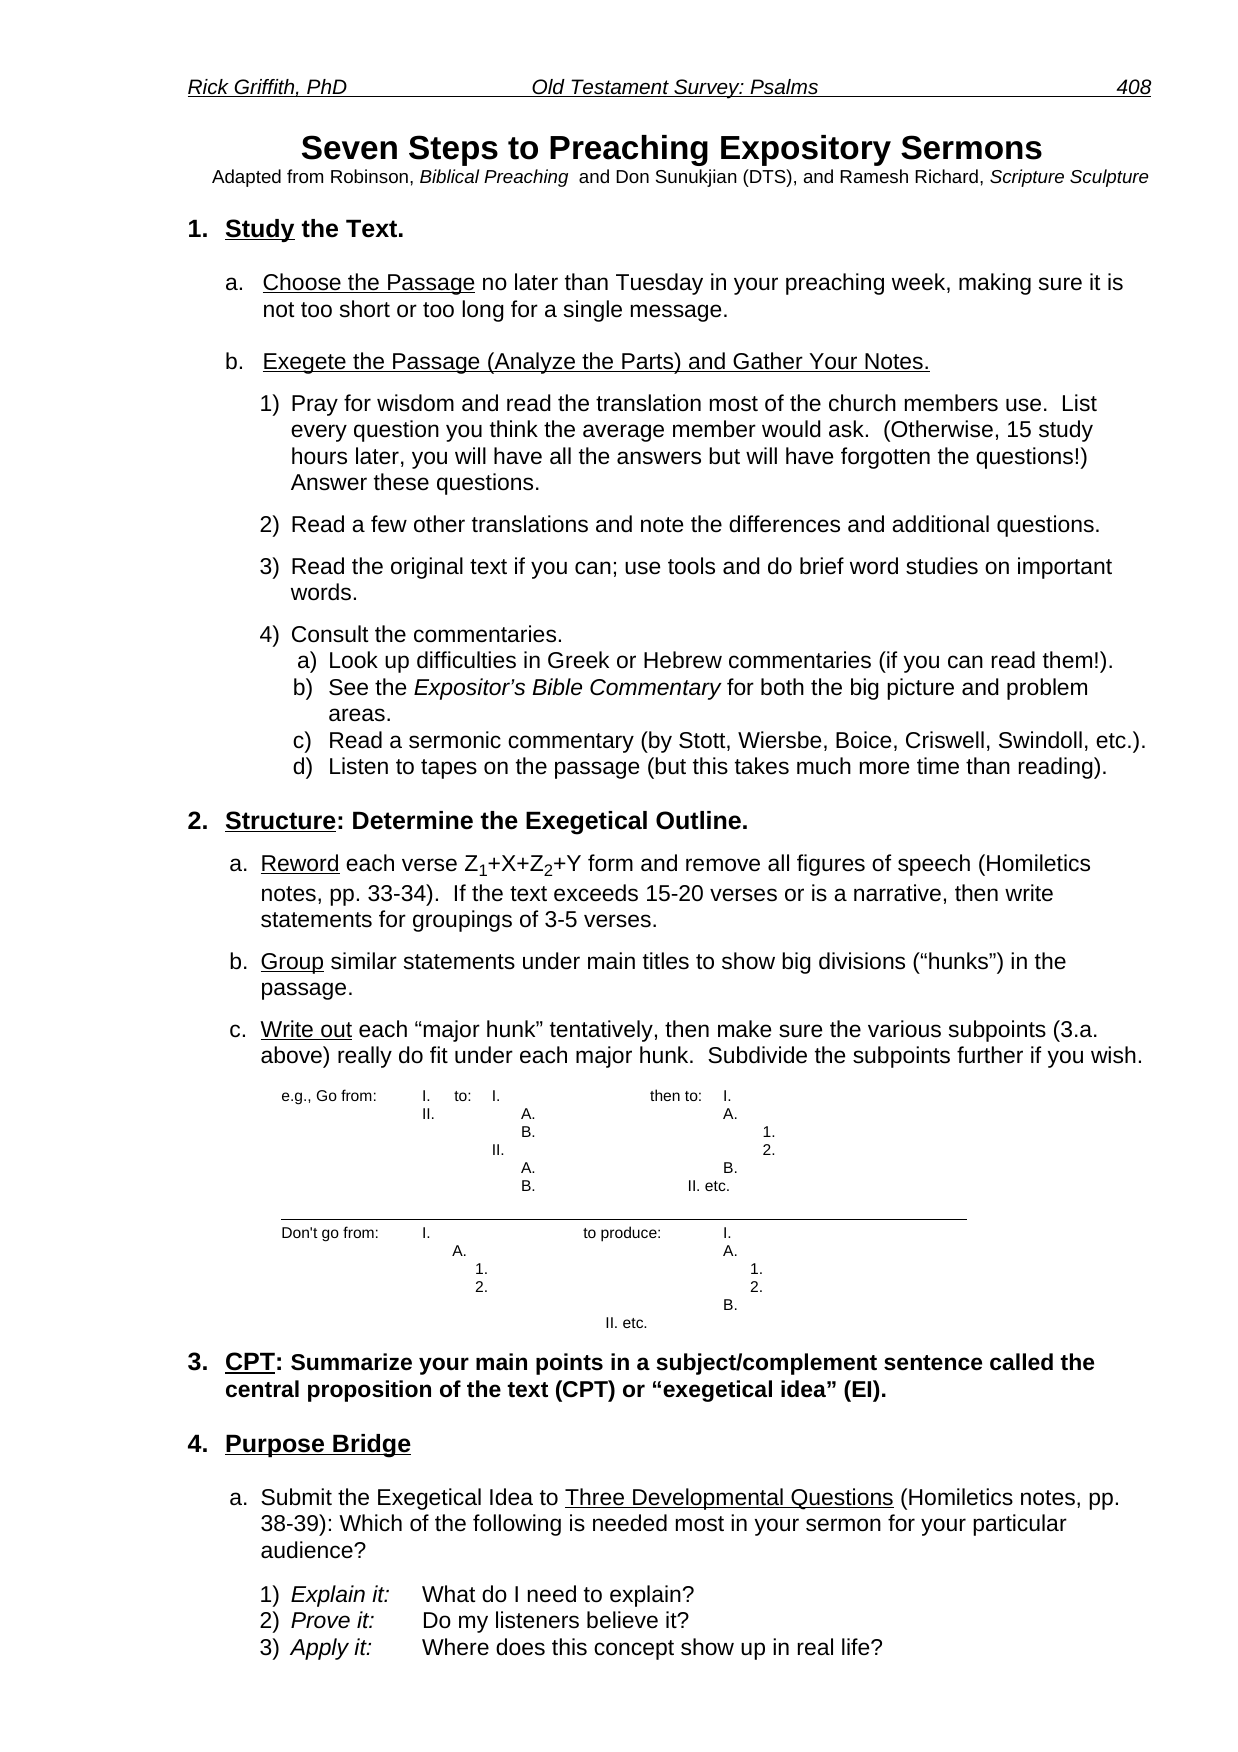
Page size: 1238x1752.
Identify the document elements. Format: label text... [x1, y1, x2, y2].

text Adapted from Robinson, Biblical Preaching and Don Sunukjian (DTS), and Ramesh Richard, Scripture Sculpture [206, 166, 1156, 188]
text A. B. [244, 1159, 1156, 1177]
text d) Listen to tapes on the passage (but this takes much more time than reading). [293, 753, 1156, 779]
text b. Exegete the Passage (Analyze the Parts) and Gather Your Notes. [225, 348, 1156, 374]
text 1. 1. [244, 1260, 1156, 1278]
text B. II. etc. [244, 1177, 1156, 1195]
text c. Write out each “major hunk” tentatively, then make sure the various subpoints (3.a. above) really do fit under each major hunk. Subdivide the subpoints further if you wish. [229, 1016, 1156, 1069]
text Seven Steps to Preaching Expository Sermons [187, 128, 1156, 166]
text 4. Purpose Bridge [187, 1429, 1156, 1458]
text II. A. A. [244, 1105, 1156, 1123]
text 2. Structure: Determine the Exegetical Outline. [187, 806, 1156, 834]
text Don't go from: I. to produce: I. [244, 1224, 1156, 1242]
text 2. 2. [244, 1278, 1156, 1296]
text a. Choose the Passage no later than Tuesday in your preaching week, making sure it is not too short or too long for a single message. [225, 269, 1156, 322]
text b. Group similar statements under main titles to show big divisions (“hunks”) in the passage. [229, 948, 1156, 1001]
text II. etc. [244, 1314, 1156, 1332]
text 1) Explain it: What do I need to explain? [259, 1581, 1156, 1607]
text e.g., Go from: I. to: I. then to: I. [244, 1087, 1156, 1105]
text a) Look up difficulties in Greek or Hebrew commentaries (if you can read them!). [297, 647, 1156, 674]
text B. [244, 1296, 1156, 1314]
text b) See the Expositor’s Bible Commentary for both the big picture and problem areas. [293, 674, 1156, 727]
text 2) Prove it: Do my listeners believe it? [259, 1607, 1156, 1634]
text 1) Pray for wisdom and read the translation most of the church members use. List every question you think the average member would ask. (Otherwise, 15 study hours later, you will have all the answers but will have forgotten the questions!) Answer these questions. [259, 390, 1156, 496]
text A. A. [244, 1242, 1156, 1260]
text 4) Consult the commentaries. [259, 621, 1156, 647]
text 3) Apply it: Where does this concept show up in real life? [259, 1634, 1156, 1660]
text II. 2. [244, 1141, 1156, 1159]
text 2) Read a few other translations and note the differences and additional questions. [259, 511, 1156, 537]
text 1. Study the Text. [187, 214, 1156, 243]
text 3. CPT: Summarize your main points in a subject/complement sentence called the central proposition of the text (CPT) or “exegetical idea” (EI). [187, 1347, 1156, 1402]
text B. 1. [244, 1123, 1156, 1141]
text 3) Read the original text if you can; use tools and do brief word studies on important words. [259, 553, 1156, 606]
text a. Reword each verse Z1+X+Z2+Y form and remove all figures of speech (Homiletics notes, pp. 33-34). If the text exceeds 15-20 verses or is a narrative, then write statements for groupings of 3-5 verses. [229, 850, 1156, 932]
text a. Submit the Exegetical Idea to Three Developmental Questions (Homiletics notes, pp. 38-39): Which of the following is needed most in your sermon for your particular audience? [229, 1484, 1156, 1563]
text c) Read a sermonic commentary (by Stott, Wiersbe, Boice, Criswell, Swindoll, etc.). [293, 727, 1156, 753]
